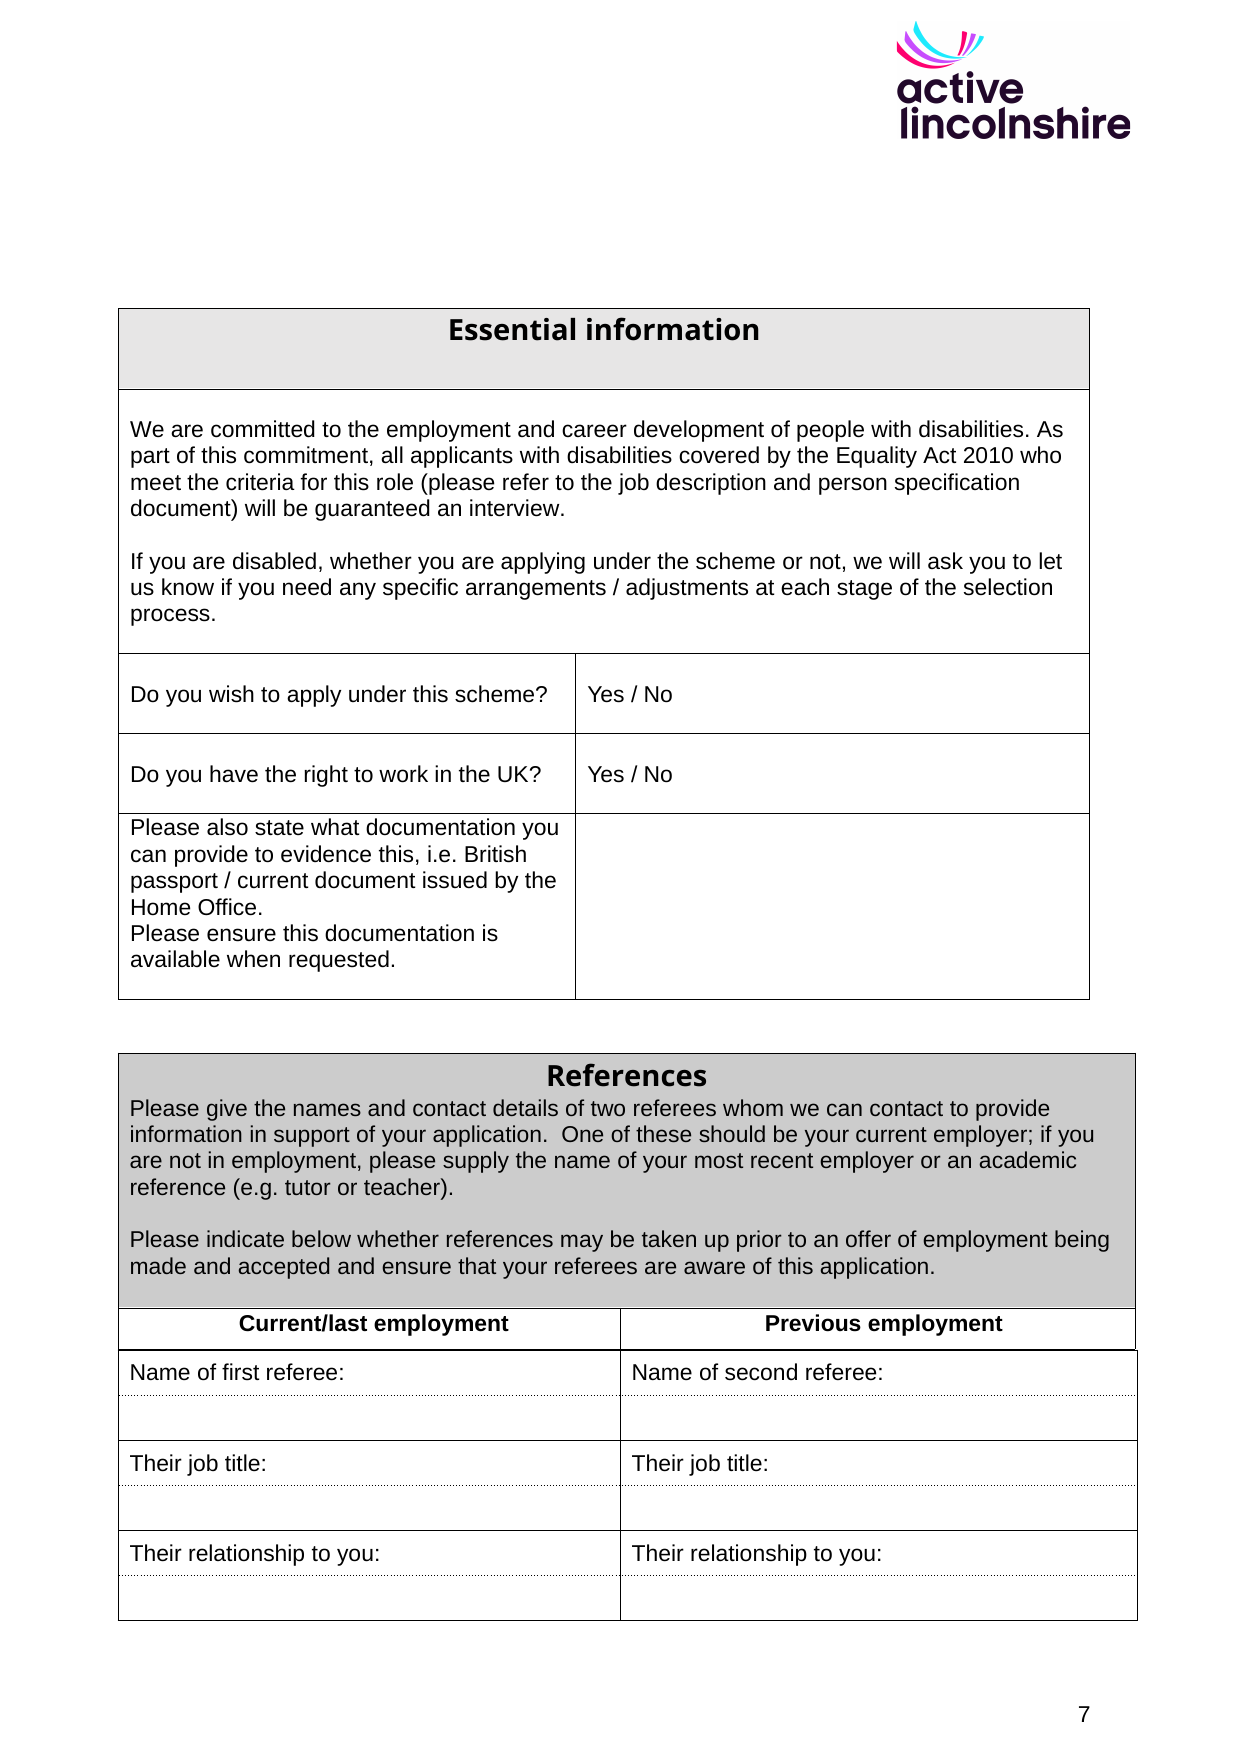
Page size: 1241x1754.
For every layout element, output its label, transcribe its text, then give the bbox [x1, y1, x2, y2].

table_cell [119, 1575, 620, 1620]
table_cell Yes / No [576, 734, 1089, 813]
table_cell Current/last employment [119, 1309, 620, 1349]
table_cell Previous employment [621, 1309, 1135, 1349]
table_cell [621, 1575, 1137, 1620]
table_header References Please give the names and contact details of two referees whom we can contact to provide information in support of your application. One of these should be your current employer; if you are not in employment, please supply the name of your most recent employer or an academic reference (e.g. tutor or teacher). Please indicate below whether references may be taken up prior to an offer of employment being made and accepted and ensure that your referees are aware of this application. [119, 1054, 1135, 1307]
table_cell Do you have the right to work in the UK? [119, 734, 575, 813]
table_header Name of second referee: [621, 1351, 1137, 1394]
table_cell [621, 1395, 1137, 1440]
table_cell Their relationship to you: [119, 1531, 620, 1575]
table_cell Please also state what documentation you can provide to evidence this, i.e. British passport / current document issued by the Home Office. Please ensure this documentation is available when requested. [119, 814, 575, 999]
table_cell [119, 1395, 620, 1440]
table_cell Yes / No [576, 654, 1089, 733]
table_cell Their relationship to you: [621, 1531, 1137, 1575]
table_cell [621, 1485, 1137, 1530]
table_cell Their job title: [621, 1441, 1137, 1485]
table_cell [576, 814, 1089, 999]
table_cell Do you wish to apply under this scheme? [119, 654, 575, 733]
table_cell Their job title: [119, 1441, 620, 1485]
table_cell [119, 1485, 620, 1530]
picture [896, 21, 1130, 139]
table_cell We are committed to the employment and career development of people with disabilities. As part of this commitment, all applicants with disabilities covered by the Equality Act 2010 who meet the criteria for this role (please refer to the job description and person specification document) will be guaranteed an interview. If you are disabled, whether you are applying under the scheme or not, we will ask you to let us know if you need any specific arrangements / adjustments at each stage of the selection process. [119, 390, 1089, 653]
table_header Name of first referee: [119, 1351, 620, 1394]
table_header Essential information [119, 309, 1089, 388]
